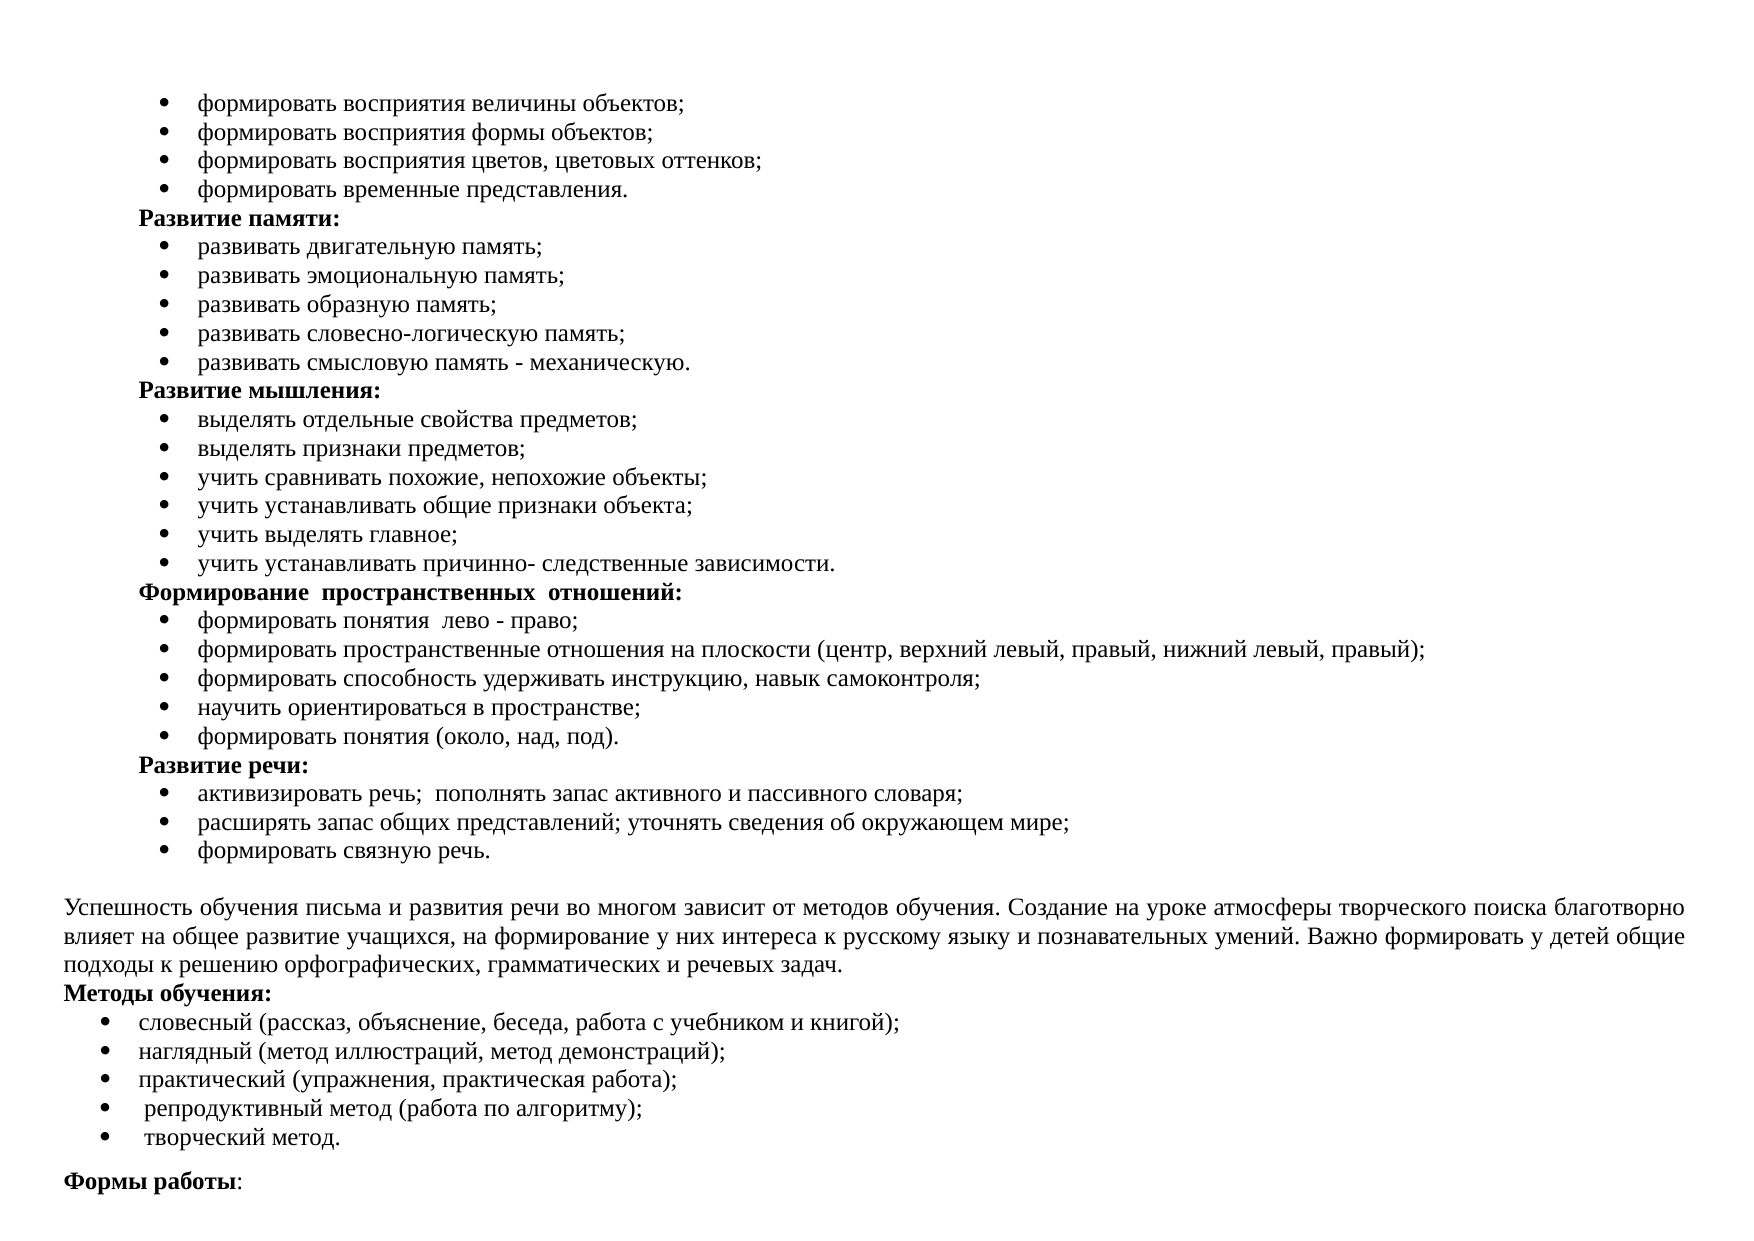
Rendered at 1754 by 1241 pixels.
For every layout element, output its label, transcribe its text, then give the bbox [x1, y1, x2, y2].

list расширять запас общих представлений; уточнять сведения об окружающем мире; [160, 807, 1687, 836]
list научить ориентироваться в пространстве; [160, 692, 1687, 721]
list выделять признаки предметов; [160, 433, 1687, 462]
text Развитие мышления: [138, 376, 1687, 404]
list развивать смысловую память - механическую. [160, 347, 1687, 375]
text Развитие речи: [138, 750, 1687, 779]
list наглядный (метод иллюстраций, метод демонстраций); [101, 1036, 1687, 1064]
list развивать словесно-логическую память; [160, 318, 1687, 347]
text Формы работы: [63, 1166, 1687, 1195]
list формировать способность удерживать инструкцию, навык самоконтроля; [160, 663, 1687, 692]
list выделять отдельные свойства предметов; [160, 404, 1687, 433]
list развивать образную память; [160, 289, 1687, 318]
list формировать восприятия формы объектов; [160, 117, 1687, 146]
list развивать двигательную память; [160, 232, 1687, 260]
list учить устанавливать общие признаки объекта; [160, 490, 1687, 519]
list активизировать речь; пополнять запас активного и пассивного словаря; [160, 779, 1687, 807]
list формировать понятия (около, над, под). [160, 721, 1687, 750]
list формировать временные представления. [160, 174, 1687, 203]
list учить сравнивать похожие, непохожие объекты; [160, 462, 1687, 490]
list учить устанавливать причинно- следственные зависимости. [160, 548, 1687, 577]
list репродуктивный метод (работа по алгоритму); [101, 1093, 1687, 1122]
list формировать пространственные отношения на плоскости (центр, верхний левый, правый, нижний левый, правый); [160, 635, 1683, 663]
list формировать восприятия цветов, цветовых оттенков; [160, 146, 1687, 174]
list практический (упражнения, практическая работа); [101, 1064, 1687, 1093]
list учить выделять главное; [160, 519, 1687, 548]
list творческий метод. [101, 1122, 1687, 1151]
text Методы обучения: [63, 978, 1687, 1007]
list формировать понятия лево - право; [160, 606, 1687, 634]
text Успешность обучения письма и развития речи во многом зависит от методов обучения. Создание на уроке атмосферы творческого поиска благотворно влияет на общее развитие учащихся, на формирование у них интереса к русскому языку и познавательных умений. Важно формировать у детей общие подходы к решению орфографических, грамматических и речевых задач. [63, 893, 1687, 978]
list формировать восприятия величины объектов; [160, 89, 1687, 117]
list формировать связную речь. [160, 836, 1687, 864]
text Развитие памяти: [138, 203, 1687, 232]
text Формирование пространственных отношений: [138, 577, 1687, 606]
list развивать эмоциональную память; [160, 260, 1687, 289]
list словесный (рассказ, объяснение, беседа, работа с учебником и книгой); [101, 1007, 1687, 1036]
